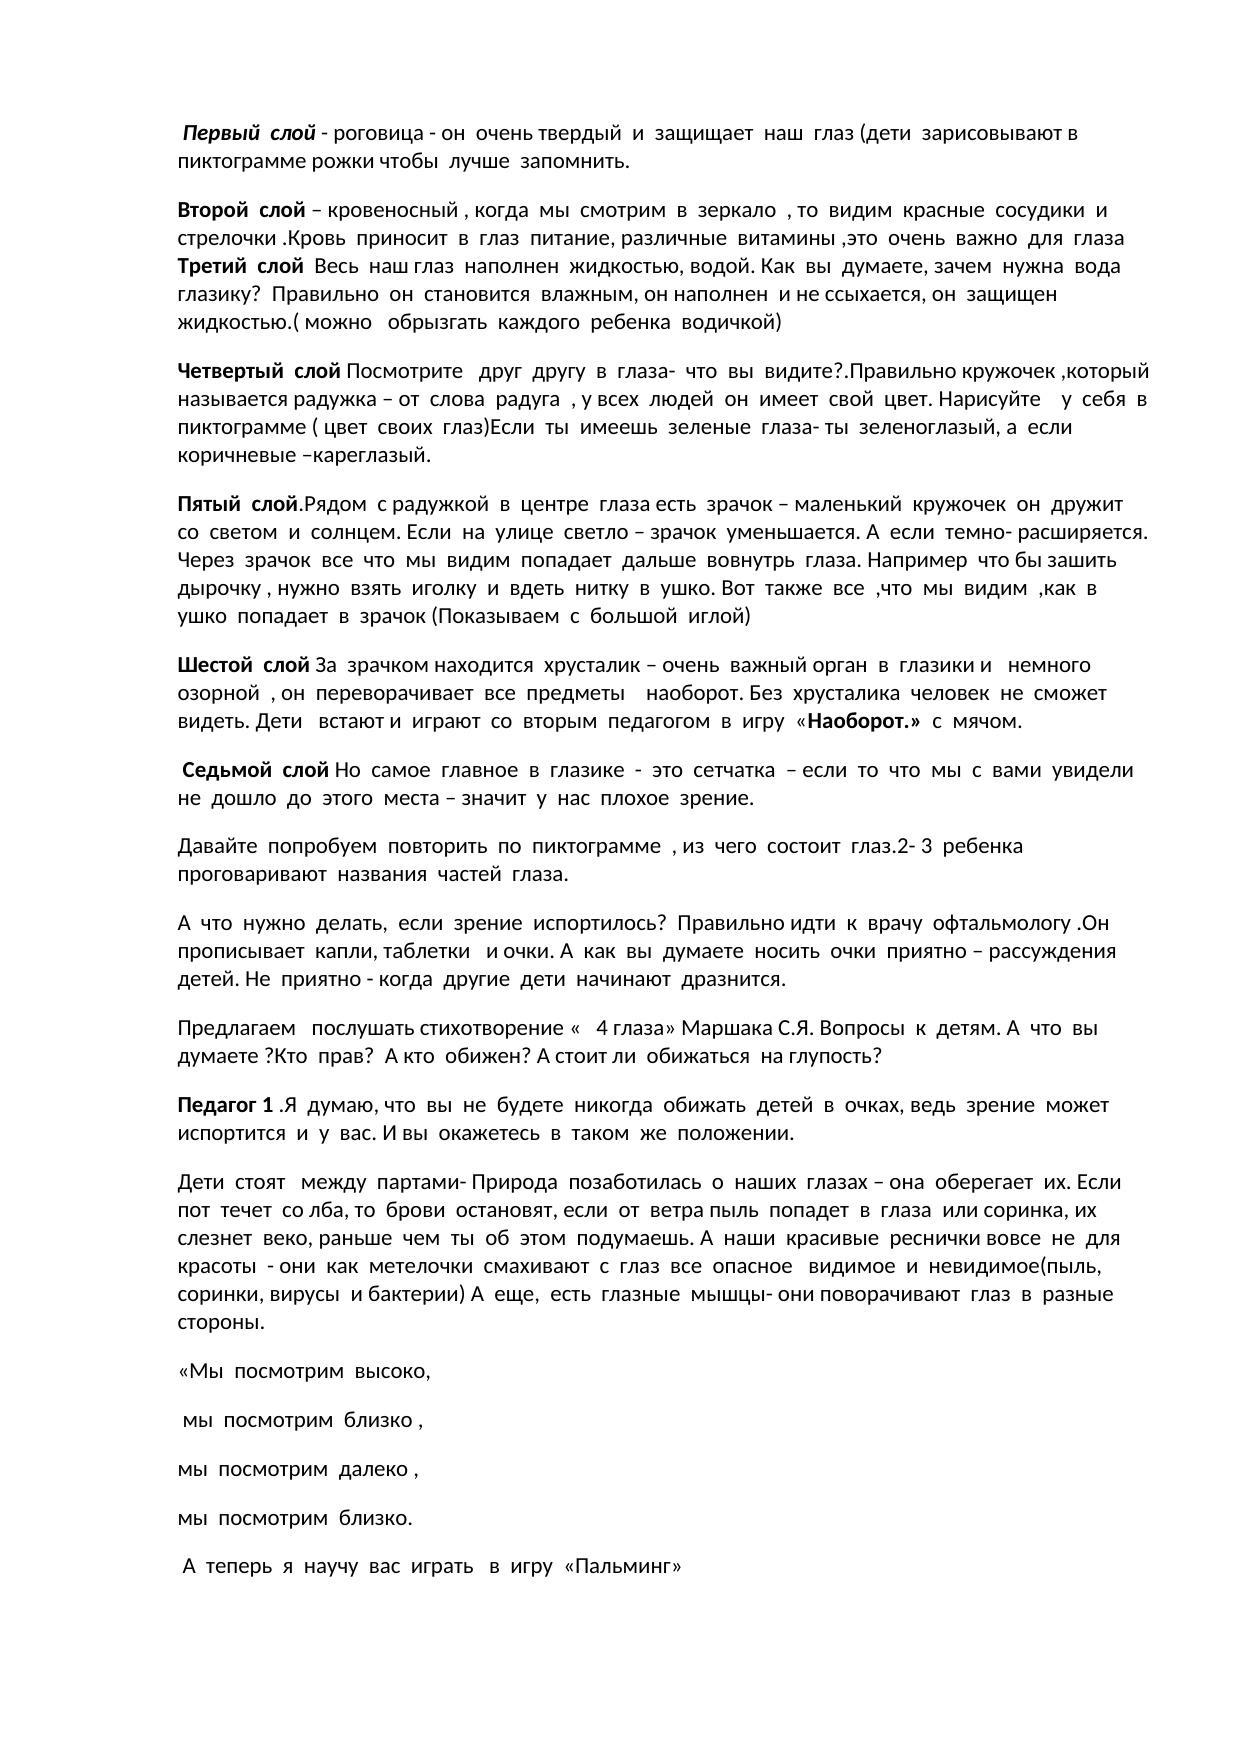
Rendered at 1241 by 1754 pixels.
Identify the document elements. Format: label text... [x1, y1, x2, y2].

text Второй слой – кровеносный , когда мы смотрим в зеркало , то видим красные сосудики и стрелочки .Кровь приносит в глаз питание, различные витамины ,это очень важно для глаза Третий слой Весь наш глаз наполнен жидкостью, водой. Как вы думаете, зачем нужна вода глазику? Правильно он становится влажным, он наполнен и не ссыхается, он защищен жидкостью.( можно обрызгать каждого ребенка водичкой) [177, 195, 1152, 335]
text Шестой слой За зрачком находится хрусталик – очень важный орган в глазики и немного озорной , он переворачивает все предметы наоборот. Без хрусталика человек не сможет видеть. Дети встают и играют со вторым педагогом в игру «Наоборот.» с мячом. [177, 650, 1152, 734]
text мы посмотрим близко , [177, 1405, 1152, 1433]
text А теперь я научу вас играть в игру «Пальминг» [177, 1551, 1152, 1579]
text мы посмотрим далеко , [177, 1454, 1152, 1482]
text Седьмой слой Но самое главное в глазике - это сетчатка – если то что мы с вами увидели не дошло до этого места – значит у нас плохое зрение. [177, 755, 1152, 811]
text Предлагаем послушать стихотворение « 4 глаза» Маршака С.Я. Вопросы к детям. А что вы думаете ?Кто прав? А кто обижен? А стоит ли обижаться на глупость? [177, 1013, 1152, 1069]
text Первый слой - роговица - он очень твердый и защищает наш глаз (дети зарисовывают в пиктограмме рожки чтобы лучше запомнить. [177, 118, 1152, 174]
text Давайте попробуем повторить по пиктограмме , из чего состоит глаз.2- 3 ребенка проговаривают названия частей глаза. [177, 832, 1152, 888]
text мы посмотрим близко. [177, 1503, 1152, 1531]
text А что нужно делать, если зрение испортилось? Правильно идти к врачу офтальмологу .Он прописывает капли, таблетки и очки. А как вы думаете носить очки приятно – рассуждения детей. Не приятно - когда другие дети начинают дразнится. [177, 908, 1152, 992]
text Дети стоят между партами- Природа позаботилась о наших глазах – она оберегает их. Если пот течет со лба, то брови остановят, если от ветра пыль попадет в глаза или соринка, их слезнет веко, раньше чем ты об этом подумаешь. А наши красивые реснички вовсе не для красоты - они как метелочки смахивают с глаз все опасное видимое и невидимое(пыль, соринки, вирусы и бактерии) А еще, есть глазные мышцы- они поворачивают глаз в разные стороны. [177, 1167, 1152, 1335]
text Четвертый слой Посмотрите друг другу в глаза- что вы видите?.Правильно кружочек ,который называется радужка – от слова радуга , у всех людей он имеет свой цвет. Нарисуйте у себя в пиктограмме ( цвет своих глаз)Если ты имеешь зеленые глаза- ты зеленоглазый, а если коричневые –кареглазый. [177, 356, 1152, 468]
text Пятый слой.Рядом с радужкой в центре глаза есть зрачок – маленький кружочек он дружит со светом и солнцем. Если на улице светло – зрачок уменьшается. А если темно- расширяется. Через зрачок все что мы видим попадает дальше вовнутрь глаза. Например что бы зашить дырочку , нужно взять иголку и вдеть нитку в ушко. Вот также все ,что мы видим ,как в ушко попадает в зрачок (Показываем с большой иглой) [177, 489, 1152, 629]
text «Мы посмотрим высоко, [177, 1356, 1152, 1384]
text Педагог 1 .Я думаю, что вы не будете никогда обижать детей в очках, ведь зрение может испортится и у вас. И вы окажетесь в таком же положении. [177, 1090, 1152, 1146]
